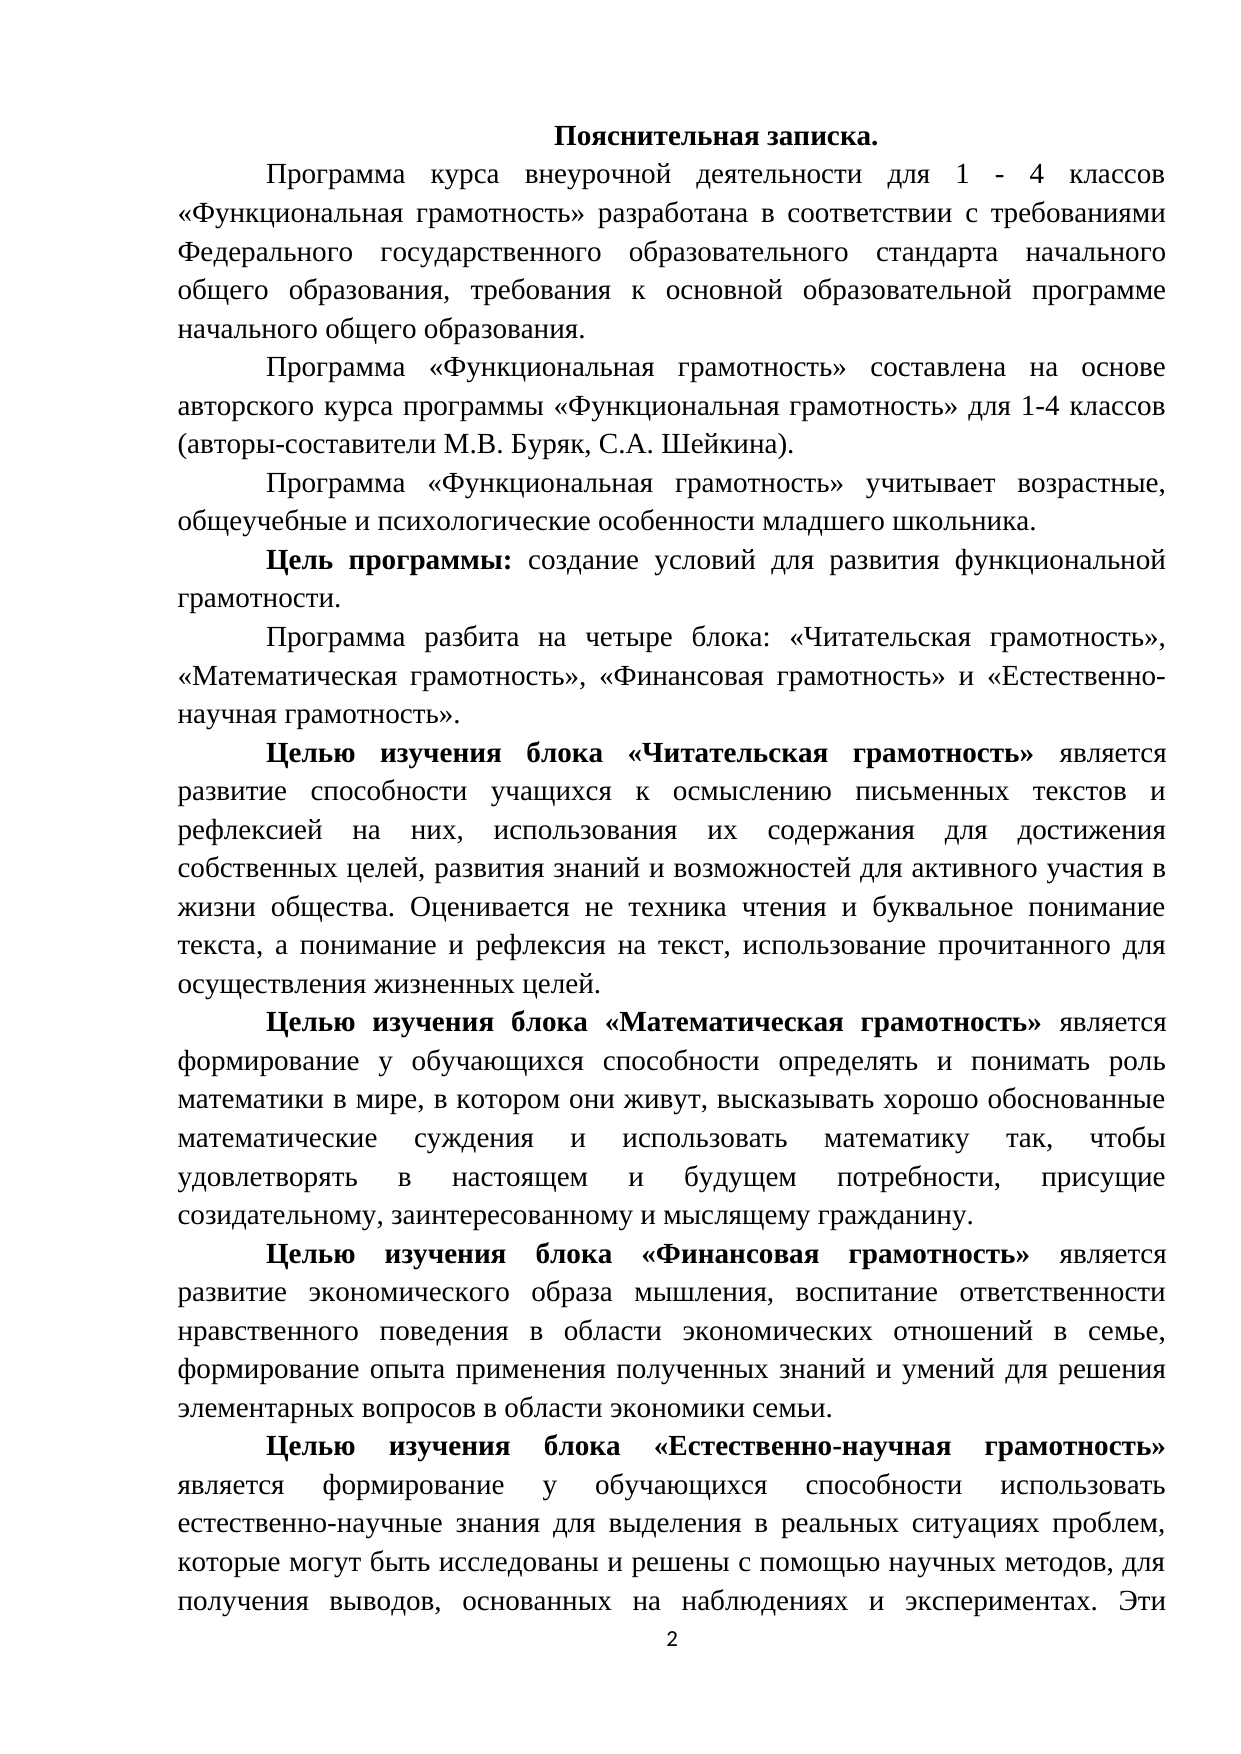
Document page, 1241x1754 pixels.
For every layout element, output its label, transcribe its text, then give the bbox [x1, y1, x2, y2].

text Целью изучения блока «Читательская грамотность» является развитие способности учащихся к осмыслению письменных текстов и рефлексией на них, использования их содержания для достижения собственных целей, развития знаний и возможностей для активного участия в жизни общества. Оценивается не техника чтения и буквальное понимание текста, а понимание и рефлексия на текст, использование прочитанного для осуществления жизненных целей. [177, 735, 1167, 999]
text Целью изучения блока «Математическая грамотность» является формирование у обучающихся способности определять и понимать роль математики в мире, в котором они живут, высказывать хорошо обоснованные математические суждения и использовать математику так, чтобы удовлетворять в настоящем и будущем потребности, присущие созидательному, заинтересованному и мыслящему гражданину. [177, 1004, 1167, 1231]
text Пояснительная записка. [177, 118, 1167, 152]
text Цель программы: создание условий для развития функциональной грамотности. [177, 542, 1167, 614]
text Программа разбита на четыре блока: «Читательская грамотность», «Математическая грамотность», «Финансовая грамотность» и «Естественно-научная грамотность». [177, 619, 1167, 730]
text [177, 1428, 1167, 1616]
text Программа «Функциональная грамотность» составлена на основе авторского курса программы «Функциональная грамотность» для 1-4 классов (авторы-составители М.В. Буряк, С.А. Шейкина). [177, 349, 1167, 460]
text Программа курса внеурочной деятельности для 1 - 4 классов «Функциональная грамотность» разработана в соответствии с требованиями Федерального государственного образовательного стандарта начального общего образования, требования к основной образовательной программе начального общего образования. [177, 157, 1167, 344]
text Программа «Функциональная грамотность» учитывает возрастные, общеучебные и психологические особенности младшего школьника. [177, 465, 1167, 537]
text Целью изучения блока «Финансовая грамотность» является развитие экономического образа мышления, воспитание ответственности нравственного поведения в области экономических отношений в семье, формирование опыта применения полученных знаний и умений для решения элементарных вопросов в области экономики семьи. [177, 1236, 1167, 1423]
